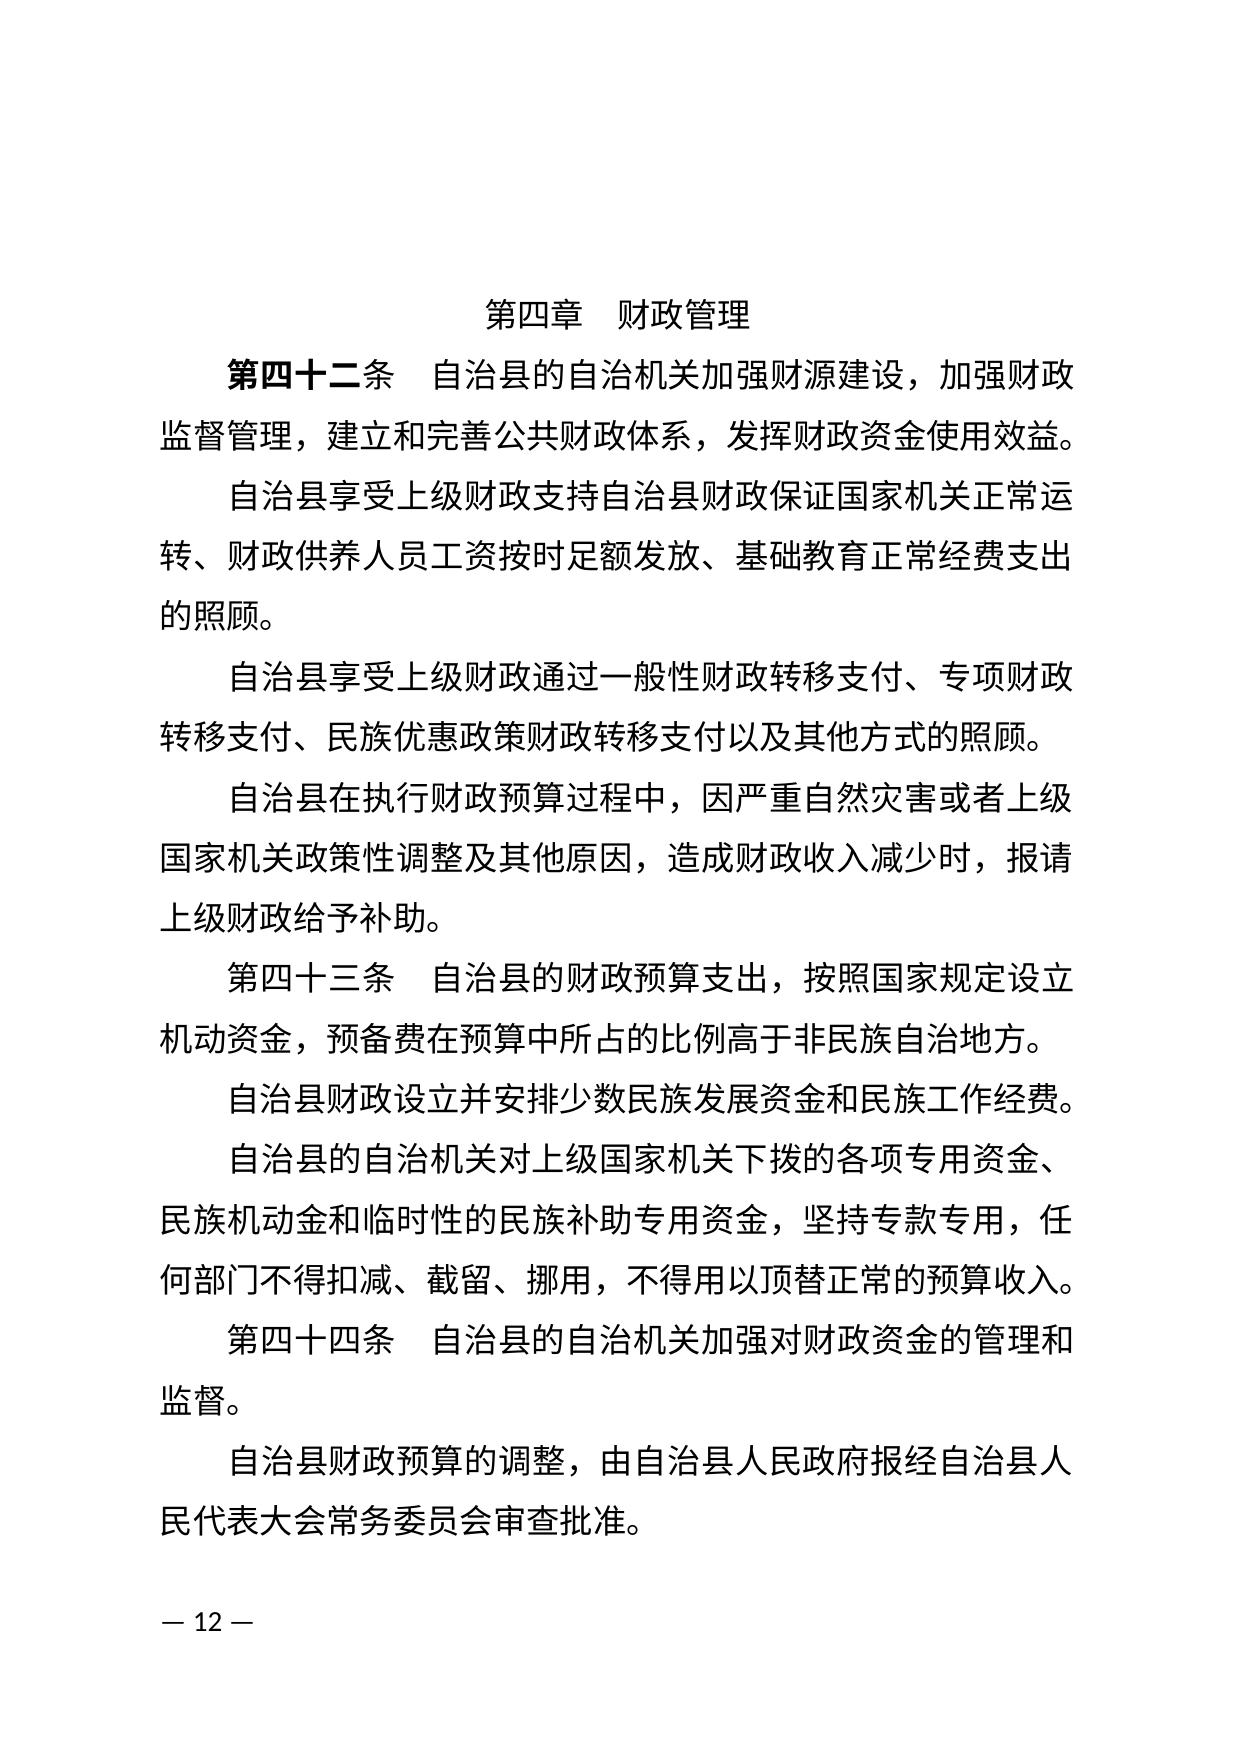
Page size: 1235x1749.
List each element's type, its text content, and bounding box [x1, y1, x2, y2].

text 第四十四条 自治县的自治机关加强对财政资金的管理和监督。 自治县财政预算的调整，由自治县人民政府报经自治县人民代表大会常务委员会审查批准。 [159, 1308, 1075, 1549]
text 第四章 财政管理 [159, 283, 1075, 343]
text 第四十二条 自治县的自治机关加强财源建设，加强财政监督管理，建立和完善公共财政体系，发挥财政资金使用效益。 自治县享受上级财政支持自治县财政保证国家机关正常运转、财政供养人员工资按时足额发放、基础教育正常经费支出的照顾。 自治县享受上级财政通过一般性财政转移支付、专项财政转移支付、民族优惠政策财政转移支付以及其他方式的照顾。 自治县在执行财政预算过程中，因严重自然灾害或者上级国家机关政策性调整及其他原因，造成财政收入减少时，报请上级财政给予补助。 [159, 343, 1075, 946]
text 第四十三条 自治县的财政预算支出，按照国家规定设立机动资金，预备费在预算中所占的比例高于非民族自治地方。 自治县财政设立并安排少数民族发展资金和民族工作经费。 自治县的自治机关对上级国家机关下拨的各项专用资金、民族机动金和临时性的民族补助专用资金，坚持专款专用，任何部门不得扣减、截留、挪用，不得用以顶替正常的预算收入。 [159, 946, 1075, 1308]
